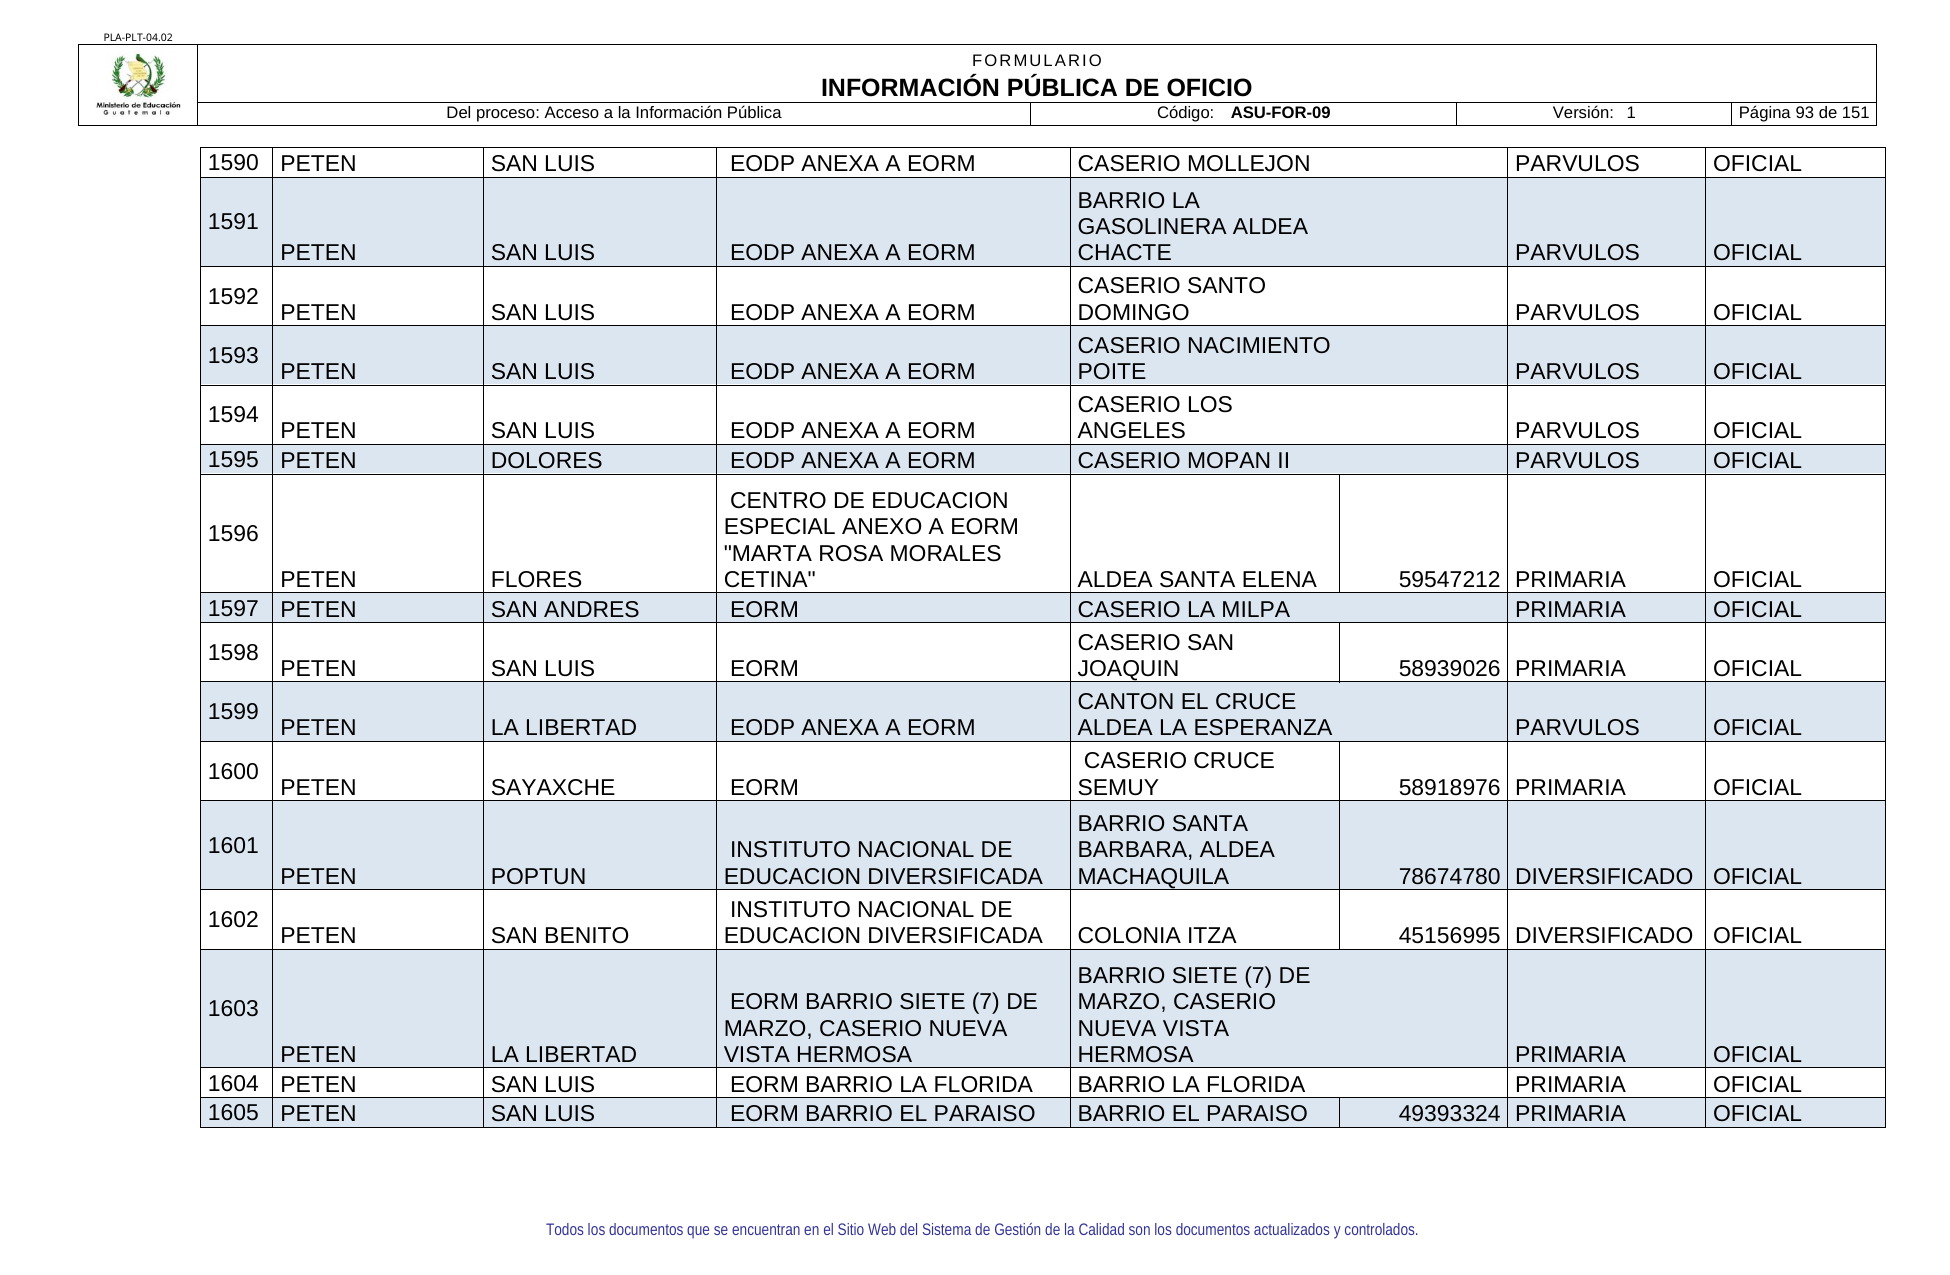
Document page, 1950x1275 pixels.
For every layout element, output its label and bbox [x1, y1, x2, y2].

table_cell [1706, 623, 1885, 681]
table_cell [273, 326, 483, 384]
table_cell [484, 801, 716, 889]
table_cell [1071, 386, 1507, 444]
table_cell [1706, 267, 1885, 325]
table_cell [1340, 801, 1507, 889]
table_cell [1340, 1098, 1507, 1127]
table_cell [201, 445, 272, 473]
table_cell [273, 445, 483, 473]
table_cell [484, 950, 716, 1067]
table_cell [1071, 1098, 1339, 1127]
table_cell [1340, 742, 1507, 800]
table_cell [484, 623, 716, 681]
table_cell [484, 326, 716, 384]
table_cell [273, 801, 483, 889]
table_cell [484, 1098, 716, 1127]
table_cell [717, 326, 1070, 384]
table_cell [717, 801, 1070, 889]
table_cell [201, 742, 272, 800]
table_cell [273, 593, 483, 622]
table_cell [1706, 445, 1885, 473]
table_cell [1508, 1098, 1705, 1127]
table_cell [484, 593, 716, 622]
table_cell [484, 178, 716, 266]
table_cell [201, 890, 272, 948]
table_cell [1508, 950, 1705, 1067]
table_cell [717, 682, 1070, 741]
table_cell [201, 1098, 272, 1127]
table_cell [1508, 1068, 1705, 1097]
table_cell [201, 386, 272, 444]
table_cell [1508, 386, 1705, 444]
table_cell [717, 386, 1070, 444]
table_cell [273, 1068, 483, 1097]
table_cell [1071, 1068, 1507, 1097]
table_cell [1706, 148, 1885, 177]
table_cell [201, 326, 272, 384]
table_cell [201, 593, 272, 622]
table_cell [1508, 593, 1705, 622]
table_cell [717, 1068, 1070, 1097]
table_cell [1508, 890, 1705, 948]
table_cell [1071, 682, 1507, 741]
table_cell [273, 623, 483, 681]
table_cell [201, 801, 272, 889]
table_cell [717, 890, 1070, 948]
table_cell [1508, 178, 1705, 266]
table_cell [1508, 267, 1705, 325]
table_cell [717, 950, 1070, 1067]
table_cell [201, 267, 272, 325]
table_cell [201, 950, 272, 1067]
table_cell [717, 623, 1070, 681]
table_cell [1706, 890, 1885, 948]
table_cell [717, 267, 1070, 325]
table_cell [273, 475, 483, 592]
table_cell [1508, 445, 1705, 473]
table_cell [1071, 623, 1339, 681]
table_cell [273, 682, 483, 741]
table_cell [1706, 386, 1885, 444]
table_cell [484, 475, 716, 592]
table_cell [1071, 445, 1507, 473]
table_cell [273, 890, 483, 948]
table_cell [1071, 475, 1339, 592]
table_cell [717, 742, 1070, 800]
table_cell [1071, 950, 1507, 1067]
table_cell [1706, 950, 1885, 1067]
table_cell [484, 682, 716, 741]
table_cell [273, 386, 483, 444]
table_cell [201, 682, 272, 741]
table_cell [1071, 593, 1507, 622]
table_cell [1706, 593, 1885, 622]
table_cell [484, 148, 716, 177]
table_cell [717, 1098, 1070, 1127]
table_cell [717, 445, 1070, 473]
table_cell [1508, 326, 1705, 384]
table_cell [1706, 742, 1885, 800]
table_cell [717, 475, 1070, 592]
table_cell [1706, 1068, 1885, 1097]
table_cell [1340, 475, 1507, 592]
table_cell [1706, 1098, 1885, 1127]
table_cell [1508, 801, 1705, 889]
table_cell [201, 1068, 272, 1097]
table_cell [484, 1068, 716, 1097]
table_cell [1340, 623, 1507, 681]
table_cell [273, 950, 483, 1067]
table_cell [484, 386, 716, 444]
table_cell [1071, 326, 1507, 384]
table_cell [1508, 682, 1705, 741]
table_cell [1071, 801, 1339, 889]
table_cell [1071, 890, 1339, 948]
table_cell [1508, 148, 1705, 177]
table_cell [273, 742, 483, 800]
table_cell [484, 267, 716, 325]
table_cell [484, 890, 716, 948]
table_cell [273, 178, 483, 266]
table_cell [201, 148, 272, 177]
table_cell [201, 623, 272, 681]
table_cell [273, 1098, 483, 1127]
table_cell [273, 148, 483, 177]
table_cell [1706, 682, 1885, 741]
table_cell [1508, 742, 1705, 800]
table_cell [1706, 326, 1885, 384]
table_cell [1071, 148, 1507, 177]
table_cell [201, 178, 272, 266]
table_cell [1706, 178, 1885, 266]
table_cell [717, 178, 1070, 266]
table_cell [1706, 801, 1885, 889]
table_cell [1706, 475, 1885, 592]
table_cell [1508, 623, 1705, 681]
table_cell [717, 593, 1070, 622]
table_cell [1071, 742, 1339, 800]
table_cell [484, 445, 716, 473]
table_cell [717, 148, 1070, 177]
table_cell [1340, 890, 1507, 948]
picture [95, 51, 181, 117]
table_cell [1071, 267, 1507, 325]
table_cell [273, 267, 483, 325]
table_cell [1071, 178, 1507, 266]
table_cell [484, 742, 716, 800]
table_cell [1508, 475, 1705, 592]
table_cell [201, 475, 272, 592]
